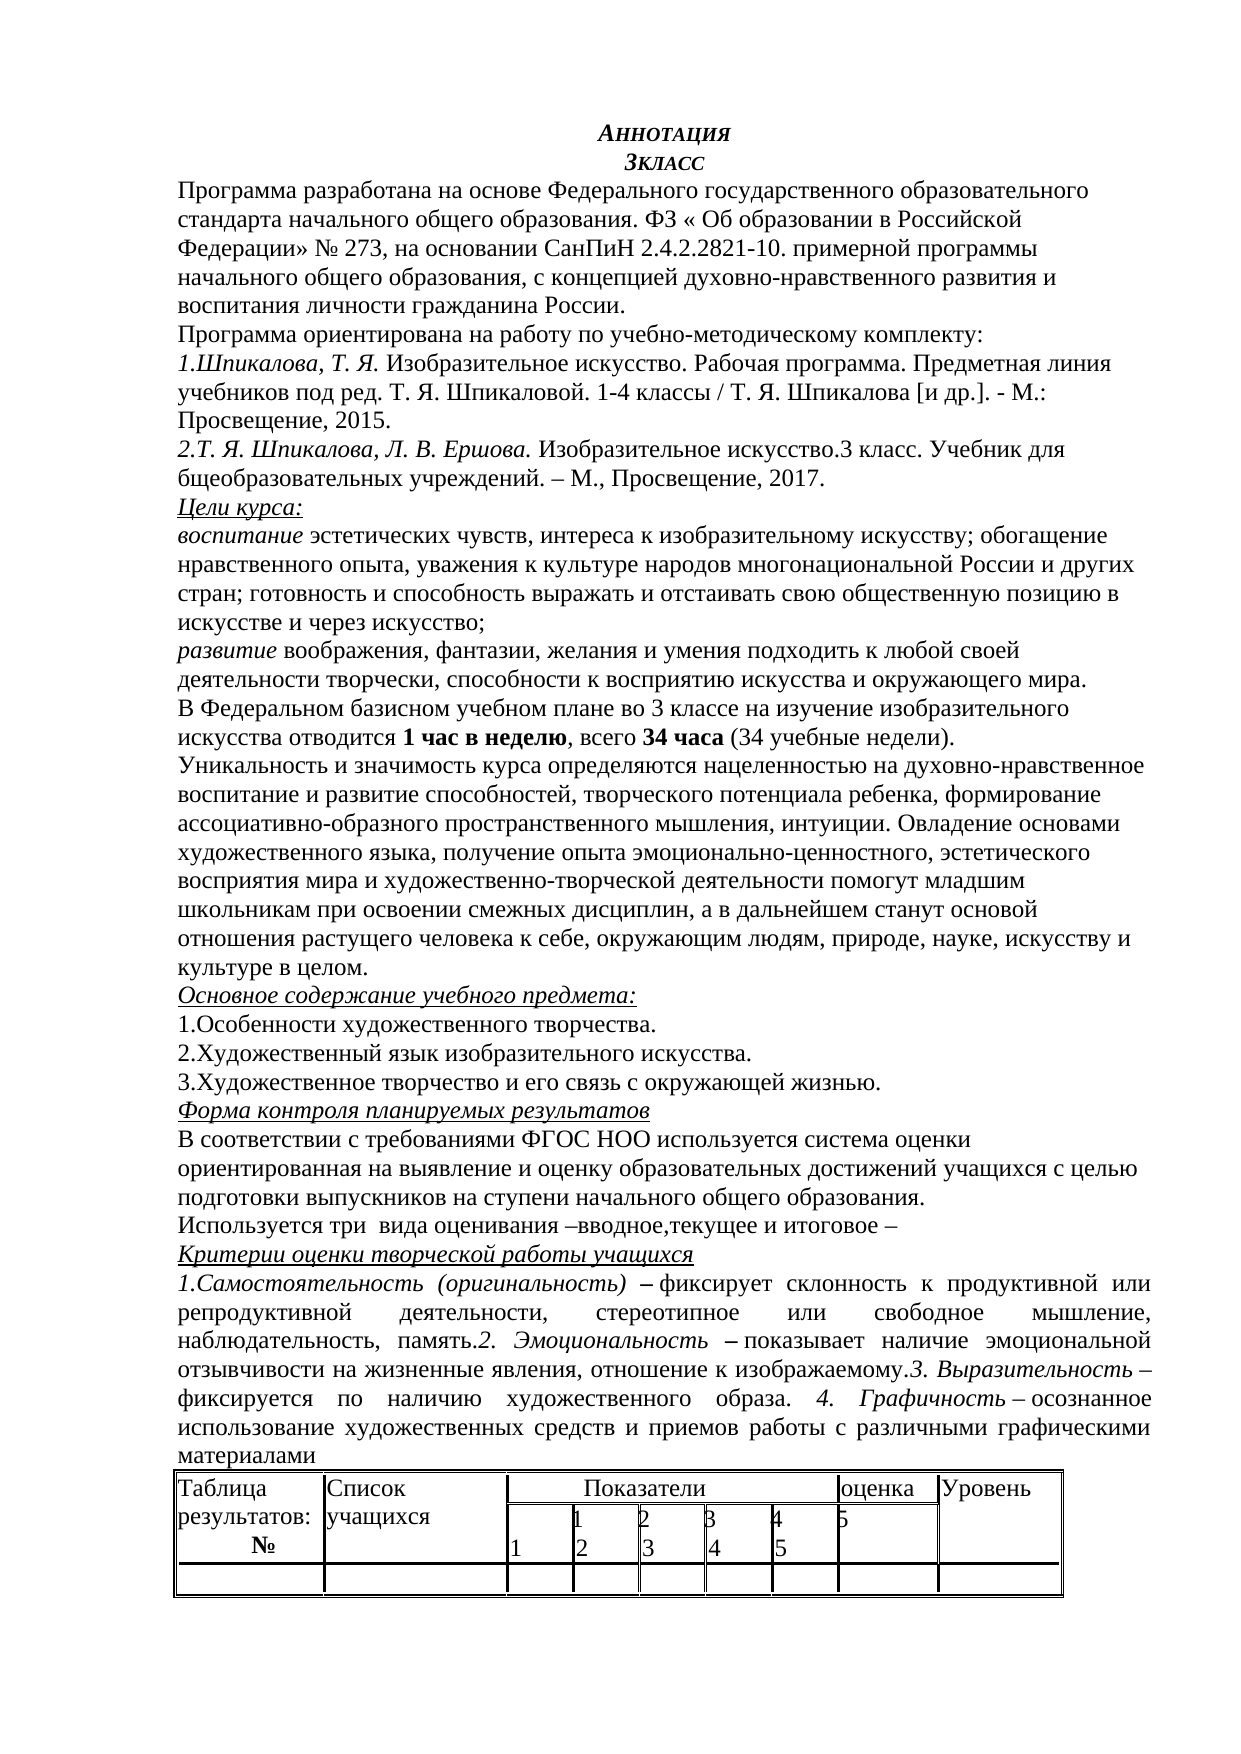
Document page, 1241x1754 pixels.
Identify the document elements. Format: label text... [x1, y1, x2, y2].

table_cell [177, 1562, 324, 1594]
table_header Список учащихся [324, 1471, 507, 1562]
text Основное содержание учебного предмета: [177, 981, 1152, 1009]
text 1.Самостоятельность (оригинальность) – фиксирует склонность к продуктивной или репродуктивной деятельности, стереотипное или свободное мышление, наблюдательность, память.2. Эмоциональность – показывает наличие эмоциональной отзывчивости на жизненные явления, отношение к изображаемому.3. Выразительность – фиксируется по наличию художественного образа. 4. Графичность – осознанное использование художественных средств и приемов работы с различными графическими материалами [177, 1268, 1152, 1469]
table_cell [507, 1565, 573, 1594]
table_cell 55 [774, 1505, 837, 1562]
table_cell [840, 1505, 937, 1562]
text Программа разработана на основе Федерального государственного образовательного стандарта начального общего образования. ФЗ « Об образовании в Российской Федерации» № 273, на основании СанПиН 2.4.2.2821-10. примерной программы начального общего образования, с концепцией духовно-нравственного развития и воспитания личности гражданина России. [177, 176, 1152, 319]
text Цели курса: [177, 492, 1152, 521]
text 1.Шпикалова, Т. Я. Изобразительное искусство. Рабочая программа. Предметная линия учебников под ред. Т. Я. Шпикаловой. 1-4 классы / Т. Я. Шпикалова [и др.]. - М.: Просвещение, 2015. [177, 348, 1152, 434]
text В Федеральном базисном учебном плане во 3 классе на изучение изобразительного искусства отводится 1 час в неделю, всего 34 часа (34 учебные недели). [177, 693, 1152, 751]
text воспитание эстетических чувств, интереса к изобразительному искусству; обогащение нравственного опыта, уважения к культуре народов многонациональной России и других стран; готовность и способность выражать и отстаивать свою общественную позицию в искусстве и через искусство; [177, 521, 1152, 636]
table_cell [938, 1562, 1061, 1594]
table_cell [573, 1565, 639, 1594]
text развитие воображения, фантазии, желания и умения подходить к любой своей деятельности творчески, способности к восприятию искусства и окружающего мира. [177, 636, 1152, 693]
table_cell 22 [575, 1505, 638, 1562]
text Аннотация [177, 118, 1152, 147]
text Форма контроля планируемых результатов [177, 1096, 1152, 1124]
text 2.Художественный язык изобразительного искусства. [177, 1038, 1152, 1067]
table_cell 11 [509, 1505, 572, 1562]
table_cell [838, 1565, 938, 1594]
text Программа ориентирована на работу по учебно-методическому комплекту: [177, 319, 1152, 348]
text Уникальность и значимость курса определяются нацеленностью на духовно-нравственное воспитание и развитие способностей, творческого потенциала ребенка, формирование ассоциативно-образного пространственного мышления, интуиции. Овладение основами художественного языка, получение опыта эмоционально-ценностного, эстетического восприятия мира и художественно-творческой деятельности помогут младшим школьникам при освоении смежных дисциплин, а в дальнейшем станут основой отношения растущего человека к себе, окружающим людям, природе, науке, искусству и культуре в целом. [177, 751, 1152, 981]
table_header Уровень [938, 1473, 1061, 1562]
table_header Показатели [507, 1473, 838, 1501]
text 2.Т. Я. Шпикалова, Л. В. Ершова. Изобразительное искусство.3 класс. Учебник для бщеобразовательных учреждений. – М., Просвещение, 2017. [177, 434, 1152, 492]
text В соответствии с требованиями ФГОС НОО используется система оценки ориентированная на выявление и оценку образовательных достижений учащихся с целью подготовки выпускников на ступени начального общего образования. [177, 1124, 1152, 1211]
text 3.Художественное творчество и его связь с окружающей жизнью. [177, 1067, 1152, 1096]
text 1.Особенности художественного творчества. [177, 1009, 1152, 1038]
text Используется три вида оценивания –вводное,текущее и итоговое – [177, 1211, 1152, 1239]
text 3класс [177, 147, 1152, 176]
table_cell 44 [707, 1505, 771, 1562]
table_cell [324, 1565, 507, 1594]
table_cell [772, 1565, 838, 1594]
text Критерии оценки творческой работы учащихся [177, 1239, 1152, 1268]
table_header оценка [838, 1473, 938, 1501]
table_header Таблица результатов: № [177, 1471, 324, 1562]
table_cell [640, 1565, 706, 1594]
table_cell [706, 1565, 772, 1594]
table_cell 33 [641, 1505, 704, 1562]
